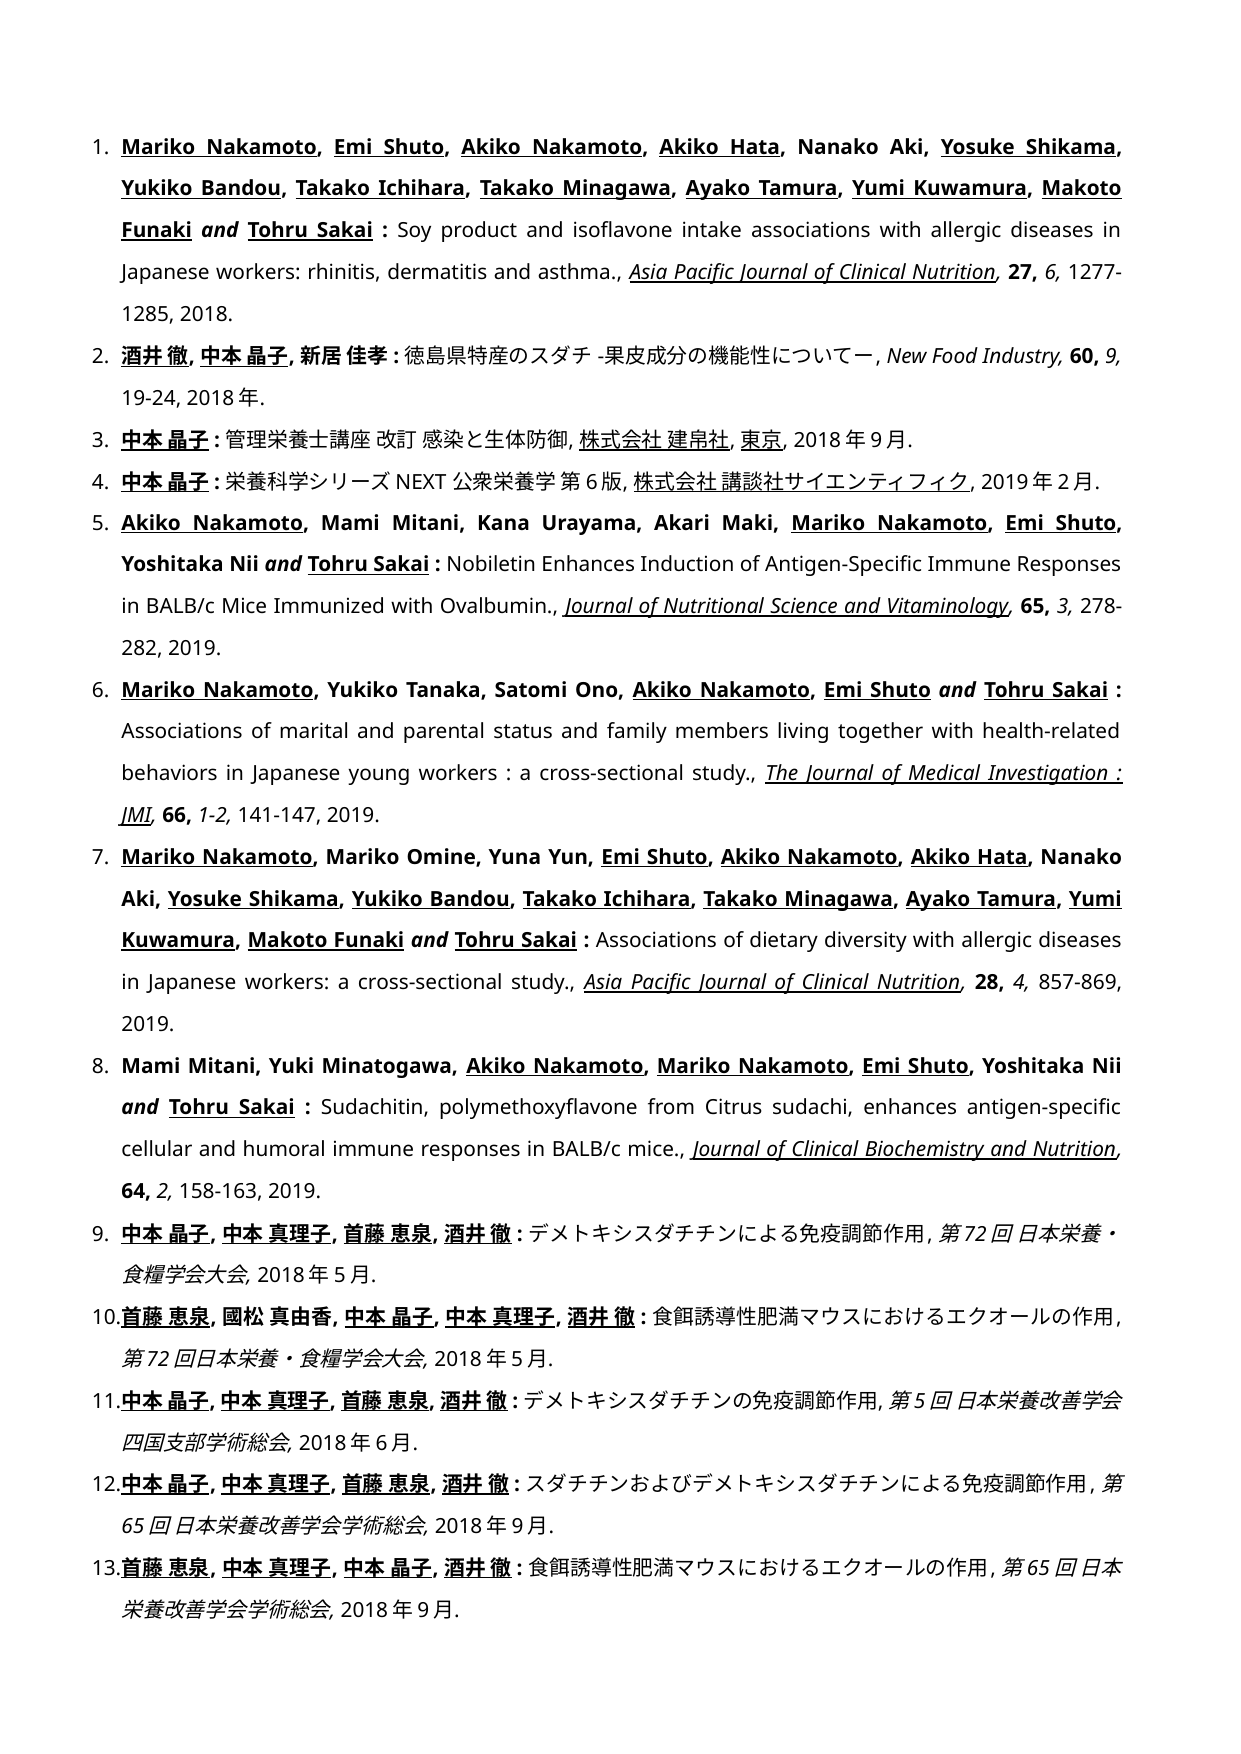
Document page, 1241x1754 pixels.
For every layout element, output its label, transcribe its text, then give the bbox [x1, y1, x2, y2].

list Mariko Nakamoto, Emi Shuto, Akiko Nakamoto, Akiko Hata, Nanako Aki, Yosuke Shikama, Yukiko Bandou, Takako Ichihara, Takako Minagawa, Ayako Tamura, Yumi Kuwamura, Makoto Funaki and Tohru Sakai : Soy product and isoflavone intake associations with allergic diseases in Japanese workers: rhinitis, dermatitis and asthma., Asia Pacific Journal of Clinical Nutrition, 27, 6, 1277-1285, 2018. [92, 125, 1122, 334]
list 酒井 徹, 中本 晶子, 新居 佳孝 : 徳島県特産のスダチ -果皮成分の機能性についてー, New Food Industry, 60, 9, 19-24, 2018年. [92, 334, 1122, 417]
list Mariko Nakamoto, Yukiko Tanaka, Satomi Ono, Akiko Nakamoto, Emi Shuto and Tohru Sakai : Associations of marital and parental status and family members living together with health-related behaviors in Japanese young workers : a cross-sectional study., The Journal of Medical Investigation : JMI, 66, 1-2, 141-147, 2019. [92, 668, 1122, 835]
list 中本 晶子 : 管理栄養士講座 改訂 感染と生体防御, 株式会社 建帛社, 東京, 2018年9月. [92, 417, 1122, 459]
list 中本 晶子, 中本 真理子, 首藤 恵泉, 酒井 徹 : スダチチンおよびデメトキシスダチチンによる免疫調節作用, 第65回 日本栄養改善学会学術総会, 2018年9月. [92, 1462, 1122, 1545]
list Akiko Nakamoto, Mami Mitani, Kana Urayama, Akari Maki, Mariko Nakamoto, Emi Shuto, Yoshitaka Nii and Tohru Sakai : Nobiletin Enhances Induction of Antigen-Specific Immune Responses in BALB/c Mice Immunized with Ovalbumin., Journal of Nutritional Science and Vitaminology, 65, 3, 278-282, 2019. [92, 501, 1122, 668]
list Mami Mitani, Yuki Minatogawa, Akiko Nakamoto, Mariko Nakamoto, Emi Shuto, Yoshitaka Nii and Tohru Sakai : Sudachitin, polymethoxyflavone from Citrus sudachi, enhances antigen-specific cellular and humoral immune responses in BALB/c mice., Journal of Clinical Biochemistry and Nutrition, 64, 2, 158-163, 2019. [92, 1044, 1122, 1211]
list 中本 晶子, 中本 真理子, 首藤 恵泉, 酒井 徹 : デメトキシスダチチンの免疫調節作用, 第5回 日本栄養改善学会四国支部学術総会, 2018年6月. [92, 1378, 1122, 1462]
list 首藤 恵泉, 國松 真由香, 中本 晶子, 中本 真理子, 酒井 徹 : 食餌誘導性肥満マウスにおけるエクオールの作用, 第72回日本栄養・食糧学会大会, 2018年5月. [92, 1295, 1122, 1378]
list 首藤 恵泉, 中本 真理子, 中本 晶子, 酒井 徹 : 食餌誘導性肥満マウスにおけるエクオールの作用, 第65回 日本栄養改善学会学術総会, 2018年9月. [92, 1545, 1122, 1629]
list Mariko Nakamoto, Mariko Omine, Yuna Yun, Emi Shuto, Akiko Nakamoto, Akiko Hata, Nanako Aki, Yosuke Shikama, Yukiko Bandou, Takako Ichihara, Takako Minagawa, Ayako Tamura, Yumi Kuwamura, Makoto Funaki and Tohru Sakai : Associations of dietary diversity with allergic diseases in Japanese workers: a cross-sectional study., Asia Pacific Journal of Clinical Nutrition, 28, 4, 857-869, 2019. [92, 835, 1122, 1044]
list 中本 晶子, 中本 真理子, 首藤 恵泉, 酒井 徹 : デメトキシスダチチンによる免疫調節作用, 第72回 日本栄養・食糧学会大会, 2018年5月. [92, 1211, 1122, 1295]
list 中本 晶子 : 栄養科学シリーズNEXT 公衆栄養学 第6版, 株式会社 講談社サイエンティフィク, 2019年2月. [92, 459, 1122, 501]
